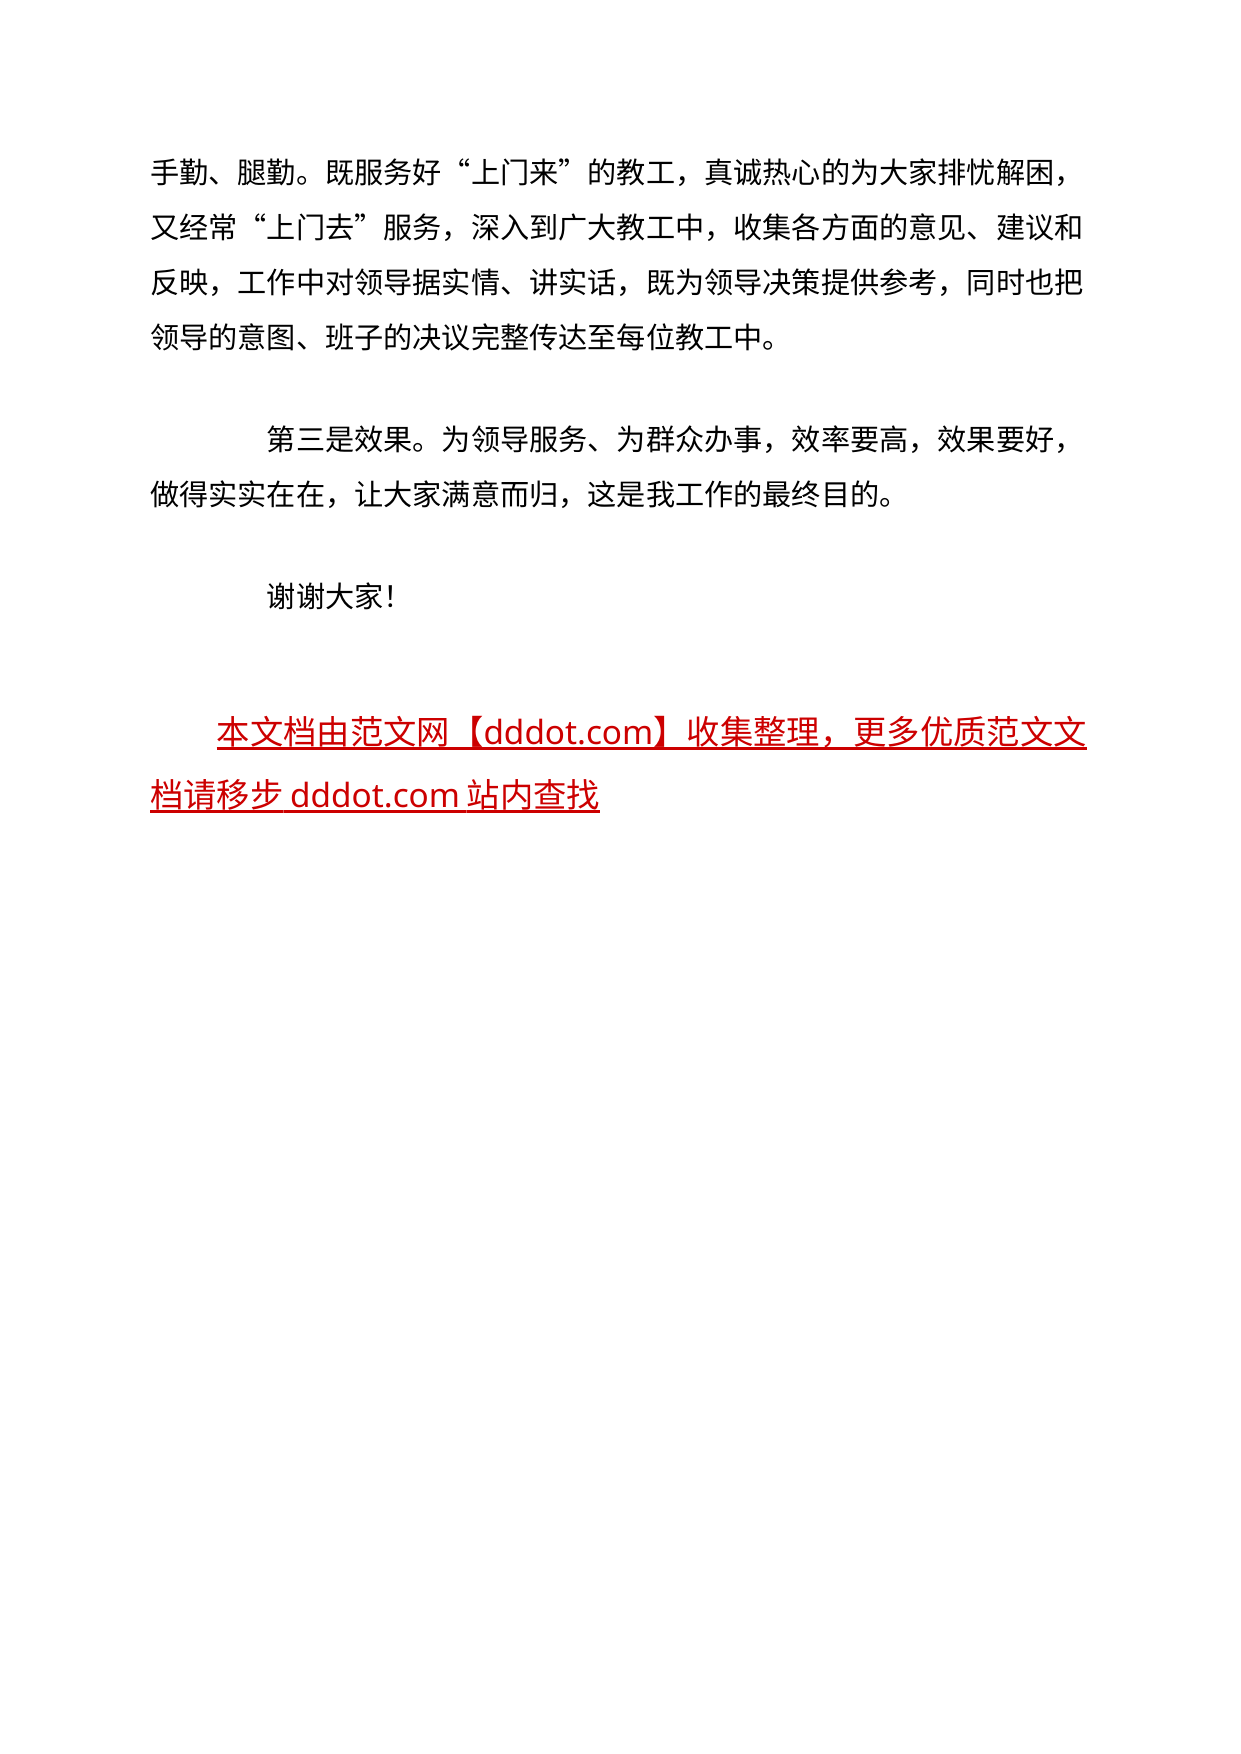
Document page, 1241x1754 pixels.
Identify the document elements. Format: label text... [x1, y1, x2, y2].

text 第三是效果。为领导服务、为群众办事，效率要高，效果要好，做得实实在在，让大家满意而归，这是我工作的最终目的。 [150, 416, 1090, 514]
text 谢谢大家！ [150, 573, 1090, 615]
text 本文档由范文网【dddot.com】收集整理，更多优质范文文档请移步dddot.com站内查找 [150, 706, 1090, 817]
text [150, 150, 1090, 357]
